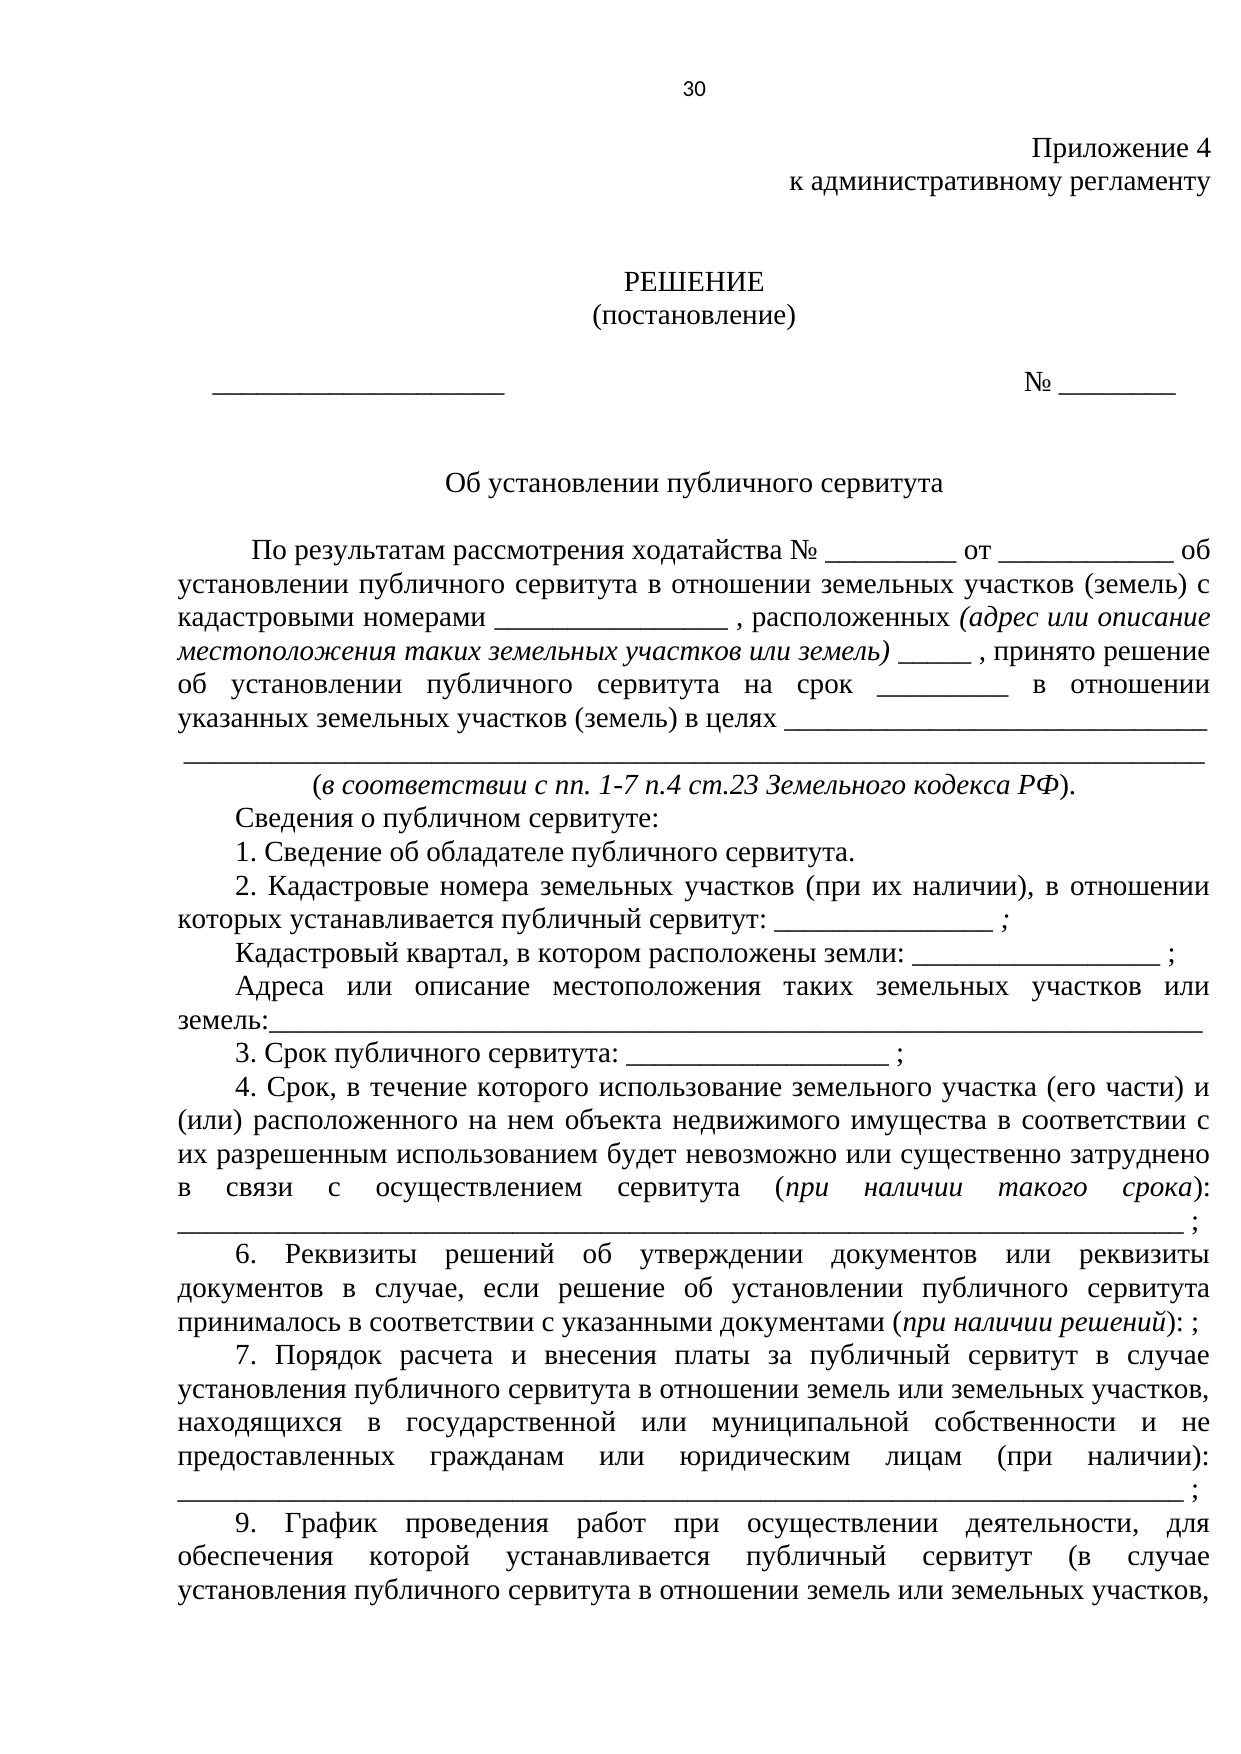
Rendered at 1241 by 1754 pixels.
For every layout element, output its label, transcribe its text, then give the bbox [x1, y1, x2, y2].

text 6. Реквизиты решений об утверждении документов или реквизиты документов в случае, если решение об установлении публичного сервитута принималось в соответствии с указанными документами (при наличии решений): ; [177, 1237, 1211, 1337]
text 3. Срок публичного сервитута: __________________ ; [177, 1035, 1211, 1069]
text Об установлении публичного сервитута [177, 465, 1211, 499]
text 4. Срок, в течение которого использование земельного участка (его части) и (или) расположенного на нем объекта недвижимого имущества в соответствии с их разрешенным использованием будет невозможно или существенно затруднено в связи с осуществлением сервитута (при наличии такого срока): _____________________________________________________________________ ; [177, 1069, 1211, 1237]
text (постановление) [177, 297, 1211, 331]
text Адреса или описание местоположения таких земельных участков или земель:________________________________________________________________ [177, 968, 1211, 1035]
text 7. Порядок расчета и внесения платы за публичный сервитут в случае установления публичного сервитута в отношении земель или земельных участков, находящихся в государственной или муниципальной собственности и не предоставленных гражданам или юридическим лицам (при наличии): _____________________________________________________________________ ; [177, 1337, 1211, 1505]
text 1. Сведение об обладателе публичного сервитута. [177, 834, 1211, 868]
text ____________________ № ________ [177, 364, 1211, 398]
text Сведения о публичном сервитуте: [177, 801, 1211, 834]
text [177, 1505, 1211, 1606]
text Приложение 4 [177, 130, 1211, 163]
text к административному регламенту [177, 163, 1211, 197]
text ______________________________________________________________________ (в соответствии с пп. 1-7 п.4 ст.23 Земельного кодекса РФ). [177, 733, 1211, 801]
text По результатам рассмотрения ходатайства № _________ от ____________ об установлении публичного сервитута в отношении земельных участков (земель) с кадастровыми номерами ________________ , расположенных (адрес или описание местоположения таких земельных участков или земель) _____ , принято решение об установлении публичного сервитута на срок _________ в отношении указанных земельных участков (земель) в целях _____________________________ [177, 532, 1211, 733]
text Кадастровый квартал, в котором расположены земли: _________________ ; [177, 935, 1211, 968]
text 2. Кадастровые номера земельных участков (при их наличии), в отношении которых устанавливается публичный сервитут: _______________ ; [177, 868, 1211, 935]
text РЕШЕНИЕ [177, 264, 1211, 297]
